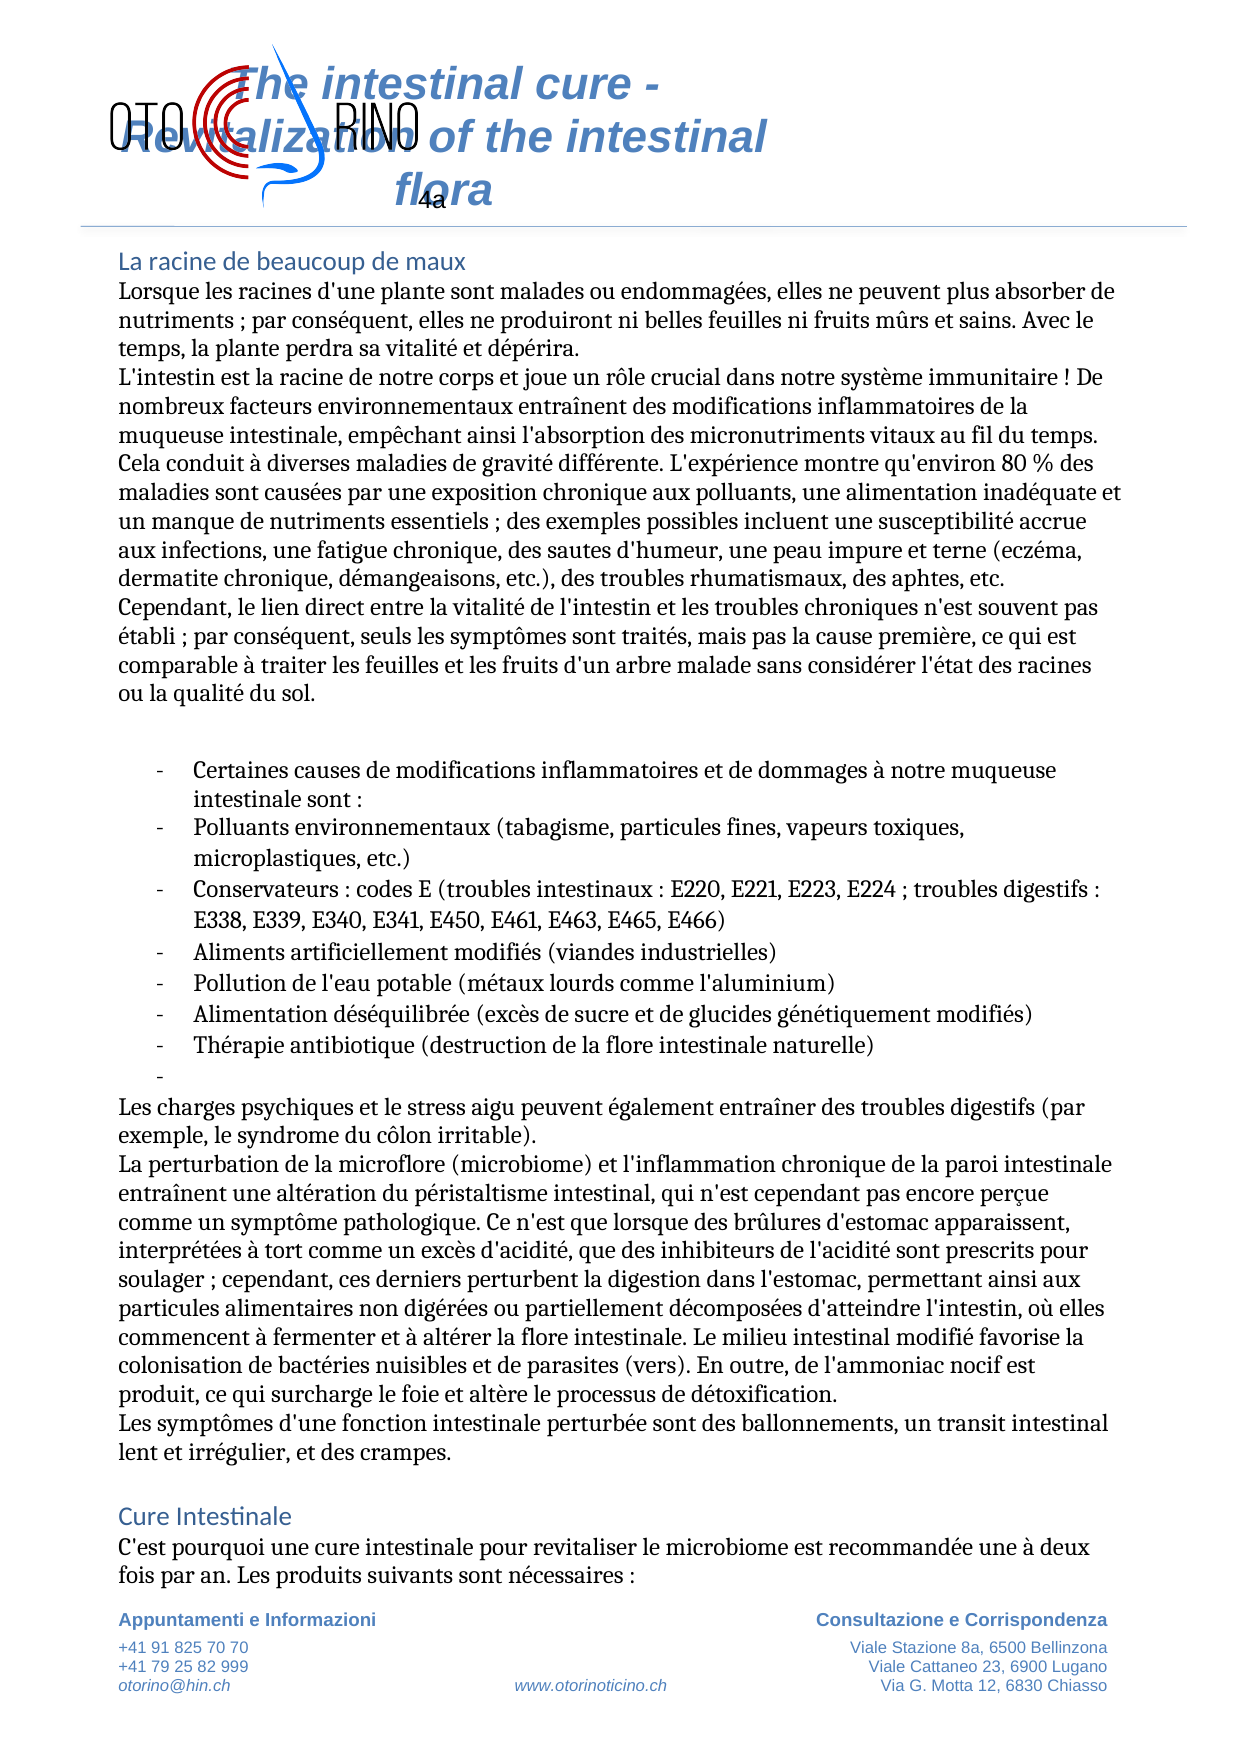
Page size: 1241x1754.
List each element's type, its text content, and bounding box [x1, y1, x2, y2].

list Polluants environnementaux (tabagisme, particules fines, vapeurs toxiques, microplastiques, etc.) [156, 813, 1122, 873]
picture [110, 44, 418, 208]
subtitle Cure Intestinale [118, 1499, 1122, 1532]
list Alimentation déséquilibrée (excès de sucre et de glucides génétiquement modifiés) [156, 999, 1122, 1028]
list Certaines causes de modifications inflammatoires et de dommages à notre muqueuse intestinale sont : [156, 756, 1122, 813]
text La perturbation de la microflore (microbiome) et l'inflammation chronique de la paroi intestinale entraînent une altération du péristaltisme intestinal, qui n'est cependant pas encore perçue comme un symptôme pathologique. Ce n'est que lorsque des brûlures d'estomac apparaissent, interprétées à tort comme un excès d'acidité, que des inhibiteurs de l'acidité sont prescrits pour soulager ; cependant, ces derniers perturbent la digestion dans l'estomac, permettant ainsi aux particules alimentaires non digérées ou partiellement décomposées d'atteindre l'intestin, où elles commencent à fermenter et à altérer la flore intestinale. Le milieu intestinal modifié favorise la colonisation de bactéries nuisibles et de parasites (vers). En outre, de l'ammoniac nocif est produit, ce qui surcharge le foie et altère le processus de détoxification. Les symptômes d'une fonction intestinale perturbée sont des ballonnements, un transit intestinal lent et irrégulier, et des crampes. [118, 1150, 1122, 1466]
list Aliments artificiellement modifiés (viandes industrielles) [156, 937, 1122, 966]
subtitle La racine de beaucoup de maux [118, 244, 1122, 277]
list Conservateurs : codes E (troubles intestinaux : E220, E221, E223, E224 ; troubles digestifs : E338, E339, E340, E341, E450, E461, E463, E465, E466) [156, 875, 1122, 935]
list Thérapie antibiotique (destruction de la flore intestinale naturelle) [156, 1031, 1122, 1059]
list Pollution de l'eau potable (métaux lourds comme l'aluminium) [156, 968, 1122, 997]
text Les charges psychiques et le stress aigu peuvent également entraîner des troubles digestifs (par exemple, le syndrome du côlon irritable). [118, 1093, 1122, 1150]
text C'est pourquoi une cure intestinale pour revitaliser le microbiome est recommandée une à deux fois par an. Les produits suivants sont nécessaires : [118, 1532, 1122, 1590]
text Lorsque les racines d'une plante sont malades ou endommagées, elles ne peuvent plus absorber de nutriments ; par conséquent, elles ne produiront ni belles feuilles ni fruits mûrs et sains. Avec le temps, la plante perdra sa vitalité et dépérira. L'intestin est la racine de notre corps et joue un rôle crucial dans notre système immunitaire ! De nombreux facteurs environnementaux entraînent des modifications inflammatoires de la muqueuse intestinale, empêchant ainsi l'absorption des micronutriments vitaux au fil du temps. Cela conduit à diverses maladies de gravité différente. L'expérience montre qu'environ 80 % des maladies sont causées par une exposition chronique aux polluants, une alimentation inadéquate et un manque de nutriments essentiels ; des exemples possibles incluent une susceptibilité accrue aux infections, une fatigue chronique, des sautes d'humeur, une peau impure et terne (eczéma, dermatite chronique, démangeaisons, etc.), des troubles rhumatismaux, des aphtes, etc. Cependant, le lien direct entre la vitalité de l'intestin et les troubles chroniques n'est souvent pas établi ; par conséquent, seuls les symptômes sont traités, mais pas la cause première, ce qui est comparable à traiter les feuilles et les fruits d'un arbre malade sans considérer l'état des racines ou la qualité du sol. [118, 277, 1122, 708]
